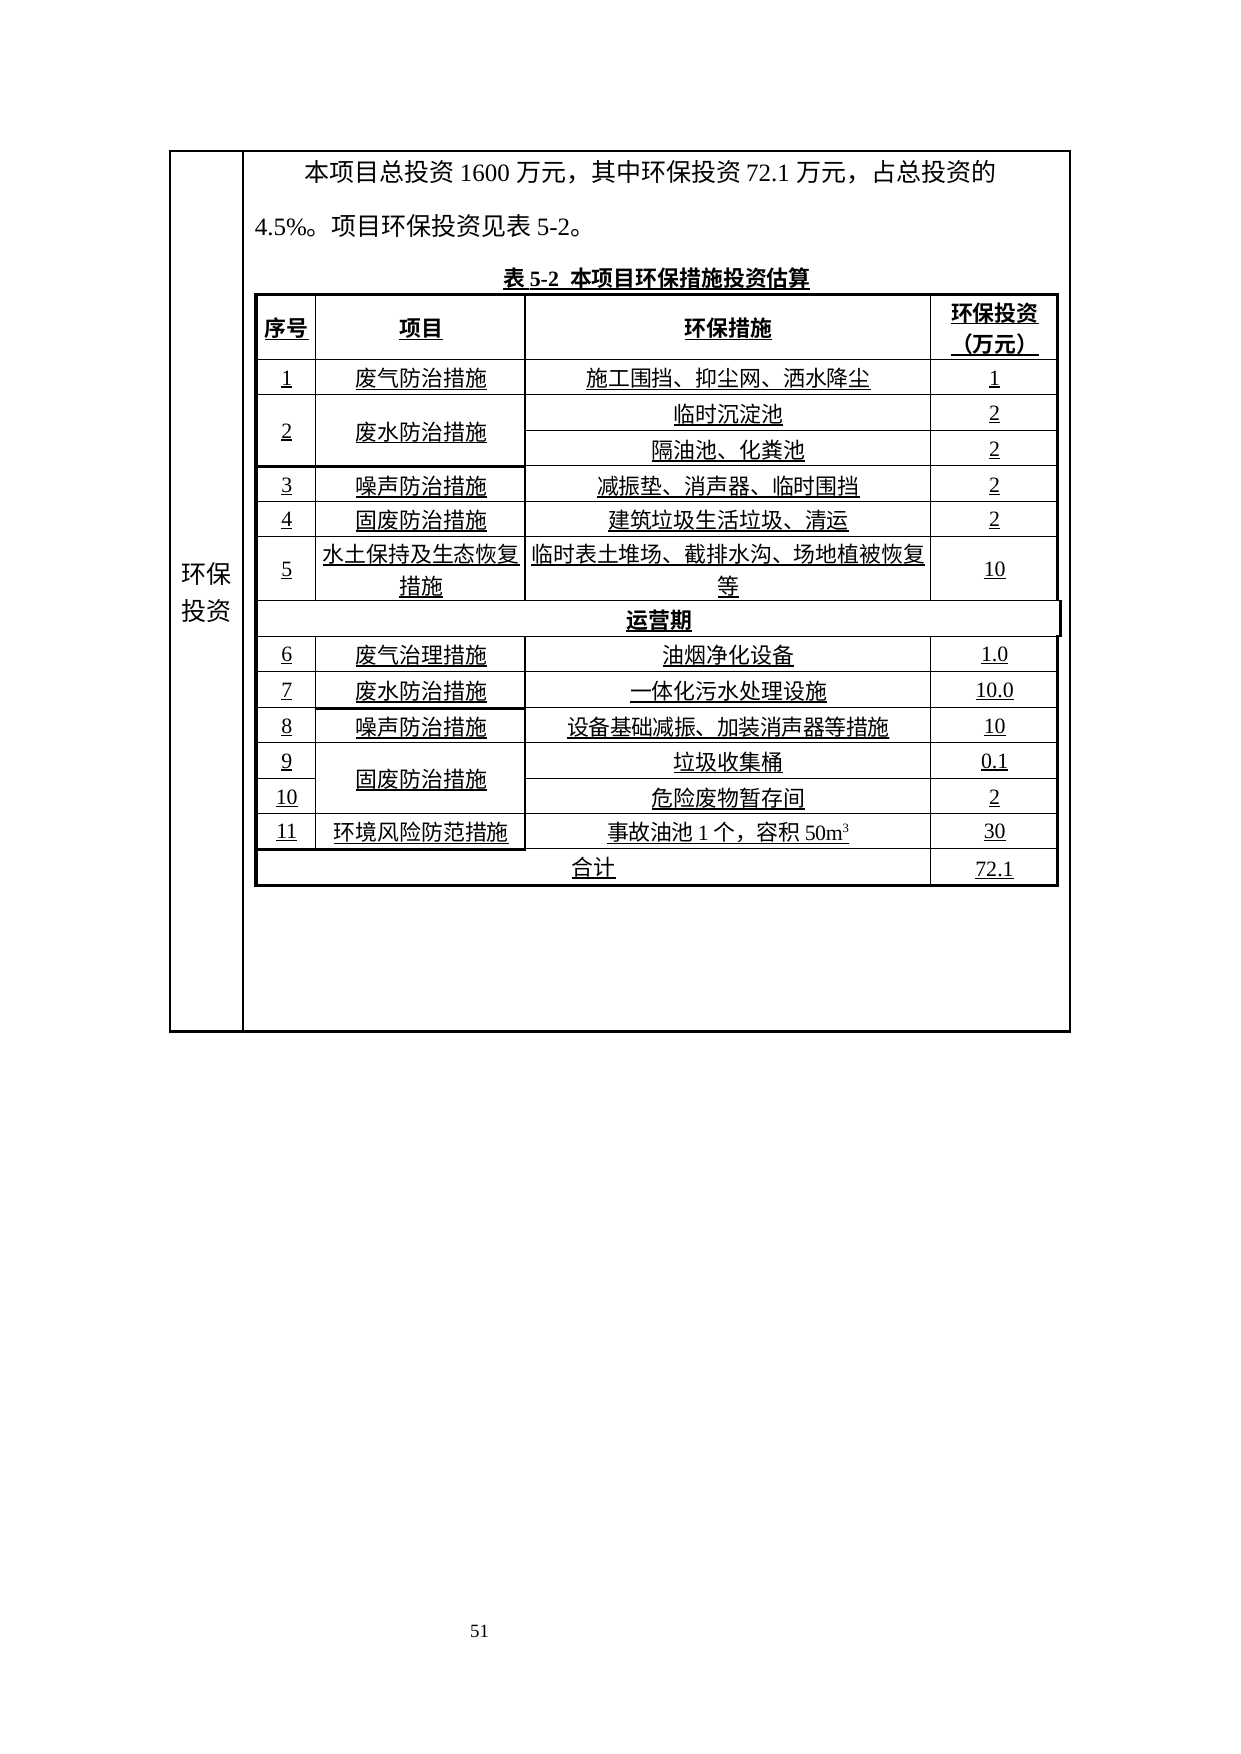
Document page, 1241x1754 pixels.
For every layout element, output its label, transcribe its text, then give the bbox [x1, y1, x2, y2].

table_cell 本项目总投资1600 万元，其中环保投资72.1 万元，占总投资的4.5%。项目环保投资见表5-2。 表5-2 本项目环保措施投资估算 [244, 152, 1069, 1030]
table_cell 环保投资 [171, 152, 242, 1030]
